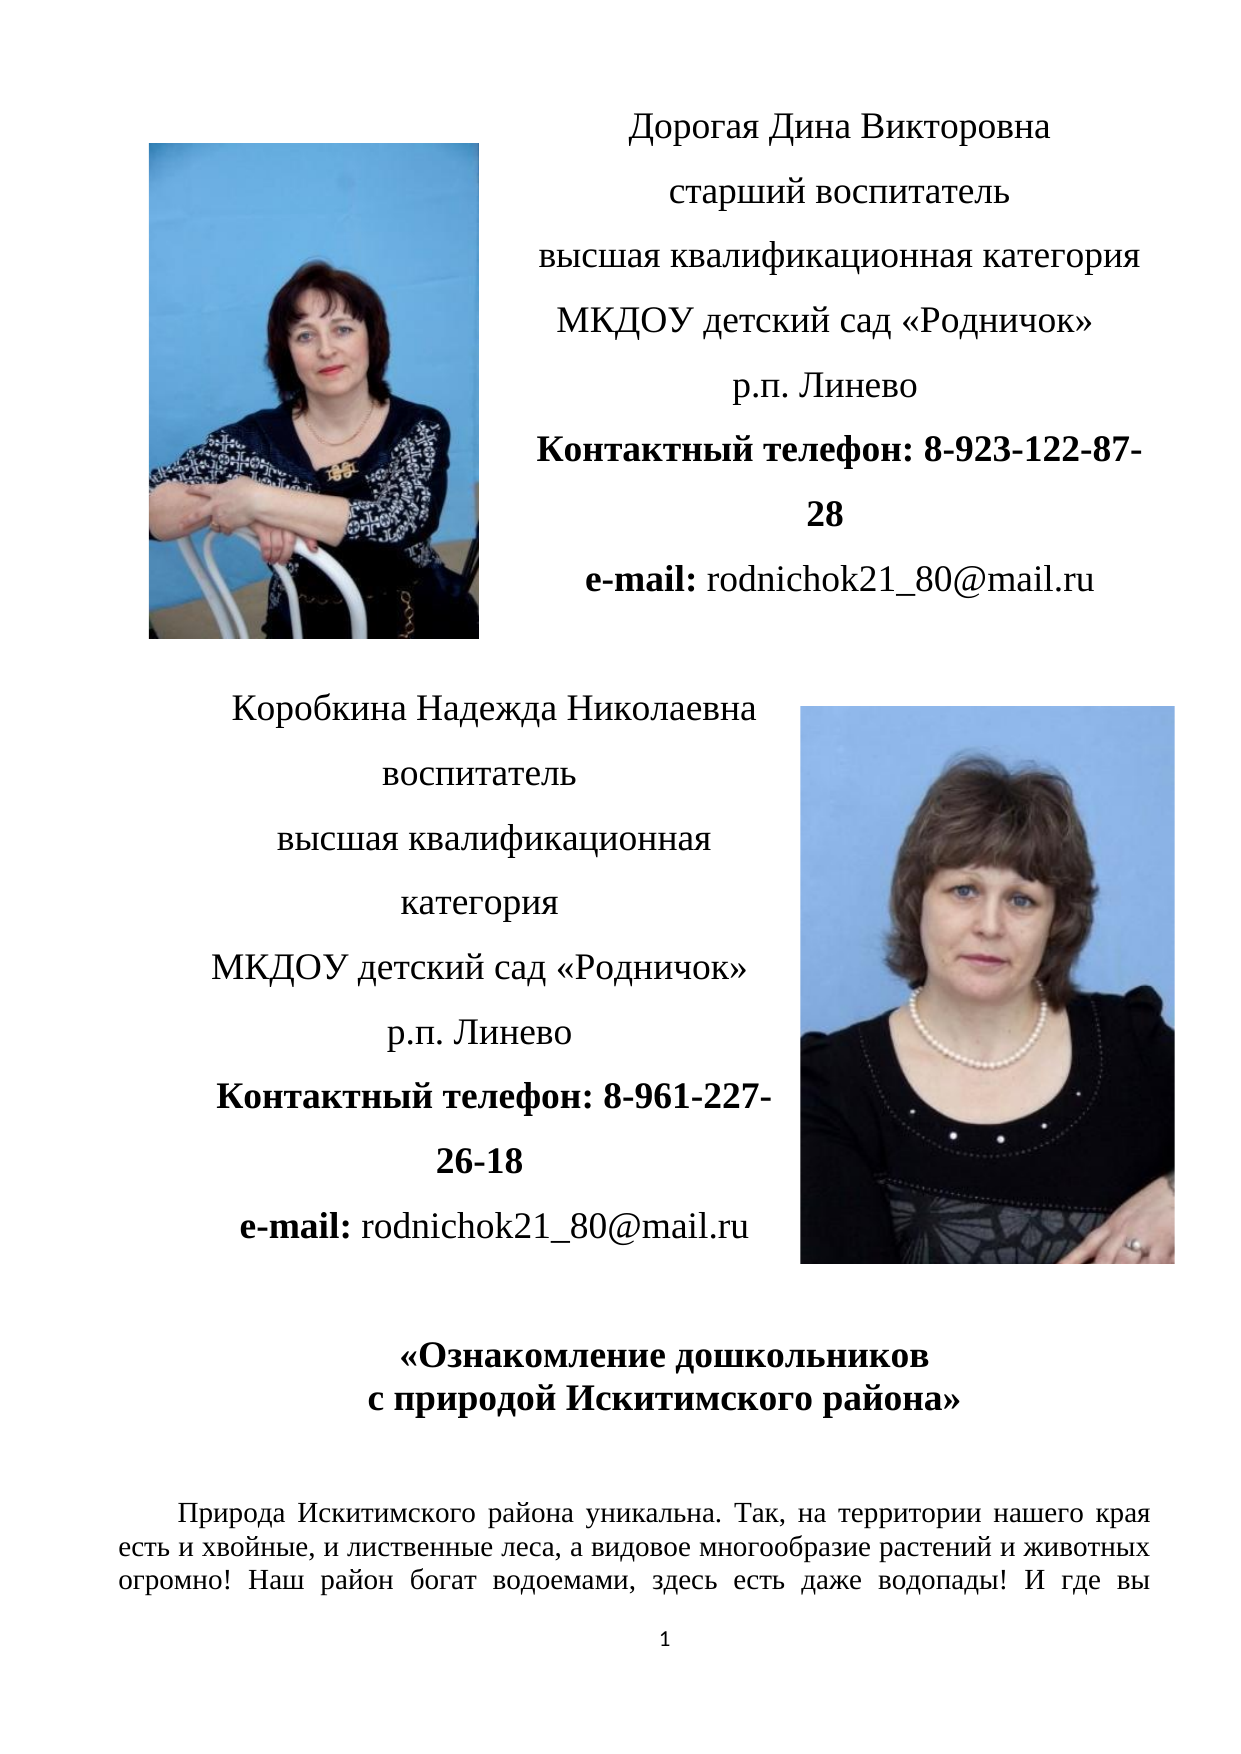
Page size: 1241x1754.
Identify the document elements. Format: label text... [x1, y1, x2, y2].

text Коробкина Надежда Николаевна [177, 686, 1152, 729]
text e-mail: rodnichok21_80@mail.ru [479, 556, 1152, 599]
picture [148, 143, 479, 637]
text высшая квалификационная категория [177, 815, 800, 923]
text с природой Искитимского района» [118, 1376, 1152, 1419]
text р.п. Линево [479, 362, 1152, 405]
text Контактный телефон: 8-923-122-87-28 [479, 427, 1152, 535]
text высшая квалификационная категория [479, 233, 1152, 276]
text Контактный телефон: 8-961-227-26-18 [177, 1074, 800, 1182]
text e-mail: rodnichok21_80@mail.ru [177, 1203, 800, 1246]
text «Ознакомление дошкольников [118, 1332, 1152, 1376]
text МКДОУ детский сад «Родничок» [177, 944, 800, 987]
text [118, 1495, 1152, 1596]
text старший воспитатель [479, 168, 1152, 211]
text МКДОУ детский сад «Родничок» [479, 297, 1152, 341]
picture [800, 706, 1175, 1262]
text воспитатель [177, 750, 800, 793]
text р.п. Линево [177, 1009, 800, 1052]
text Дорогая Дина Викторовна [177, 103, 1152, 147]
